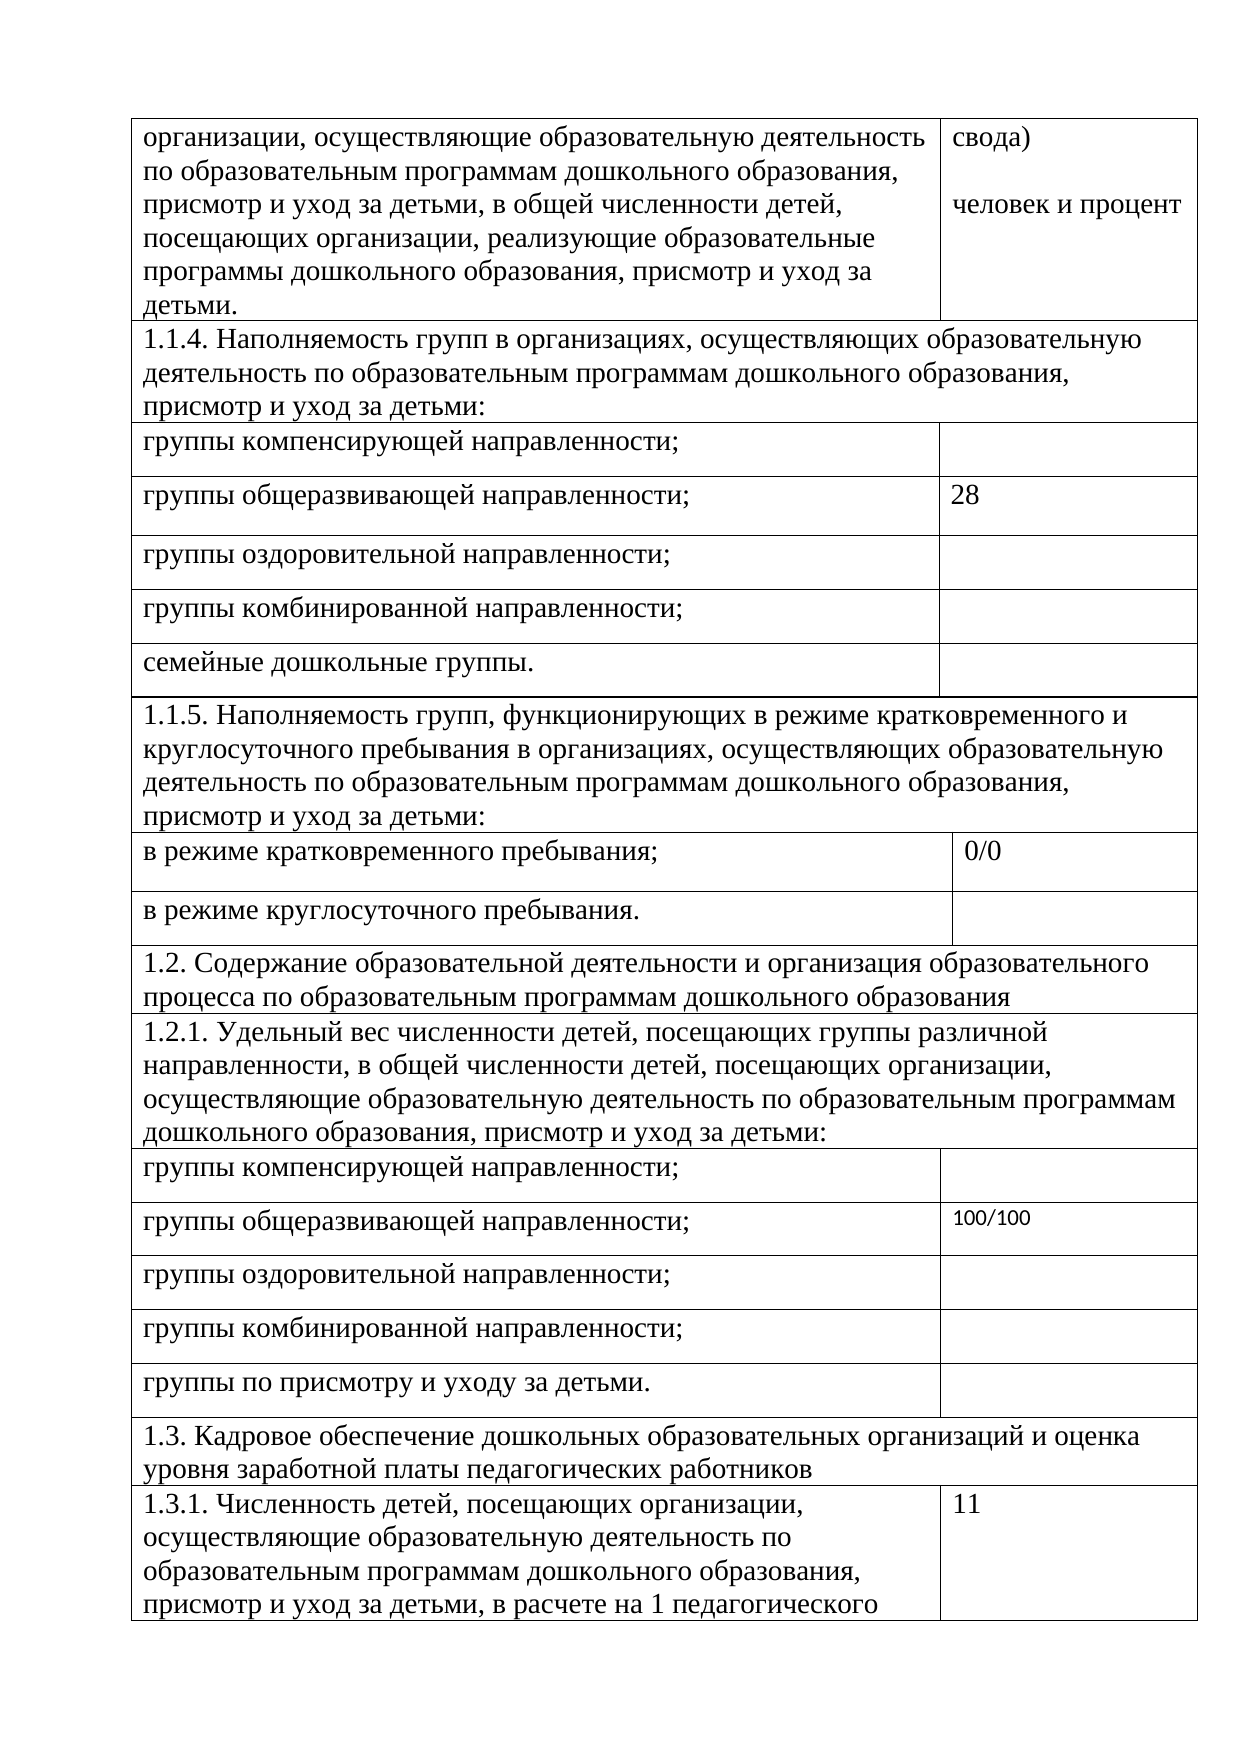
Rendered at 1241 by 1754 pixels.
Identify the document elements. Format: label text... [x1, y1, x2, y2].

table_cell группы по присмотру и уходу за детьми. [132, 1364, 940, 1417]
table_cell [953, 892, 1197, 944]
table_cell [940, 423, 1197, 476]
table_cell группы общеразвивающей направленности; [132, 477, 939, 535]
table_cell группы оздоровительной направленности; [132, 1256, 940, 1309]
table_cell группы комбинированной направленности; [132, 1310, 940, 1363]
table_cell [941, 1256, 1197, 1309]
table_cell 100/100 [941, 1203, 1197, 1255]
table_cell [941, 1310, 1197, 1363]
table_cell [940, 644, 1197, 696]
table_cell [132, 119, 940, 320]
table_cell 1.2. Содержание образовательной деятельности и организация образовательного процесса по образовательным программам дошкольного образования [132, 946, 1197, 1013]
table_cell группы оздоровительной направленности; [132, 536, 939, 589]
table_cell 1.3. Кадровое обеспечение дошкольных образовательных организаций и оценка уровня заработной платы педагогических работников [132, 1418, 1197, 1485]
table_cell группы компенсирующей направленности; [132, 1149, 940, 1202]
table_cell [941, 1364, 1197, 1417]
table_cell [941, 119, 1197, 320]
table_cell семейные дошкольные группы. [132, 644, 939, 696]
table_cell группы общеразвивающей направленности; [132, 1203, 940, 1255]
table_cell [941, 1149, 1197, 1202]
table_cell 28 [940, 477, 1197, 535]
table_cell 1.2.1. Удельный вес численности детей, посещающих группы различной направленности, в общей численности детей, посещающих организации, осуществляющие образовательную деятельность по образовательным программам дошкольного образования, присмотр и уход за детьми: [132, 1014, 1197, 1148]
table_cell 1.1.5. Наполняемость групп, функционирующих в режиме кратковременного и круглосуточного пребывания в организациях, осуществляющих образовательную деятельность по образовательным программам дошкольного образования, присмотр и уход за детьми: [132, 698, 1197, 832]
table_cell группы компенсирующей направленности; [132, 423, 939, 476]
table_cell 0/0 [953, 833, 1197, 891]
table_cell 11 [941, 1486, 1197, 1620]
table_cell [132, 1486, 940, 1620]
table_cell [940, 536, 1197, 589]
table_cell в режиме кратковременного пребывания; [132, 833, 952, 891]
table_cell в режиме круглосуточного пребывания. [132, 892, 952, 944]
table_cell 1.1.4. Наполняемость групп в организациях, осуществляющих образовательную деятельность по образовательным программам дошкольного образования, присмотр и уход за детьми: [132, 321, 1197, 422]
table_cell группы комбинированной направленности; [132, 590, 939, 643]
table_cell [940, 590, 1197, 643]
